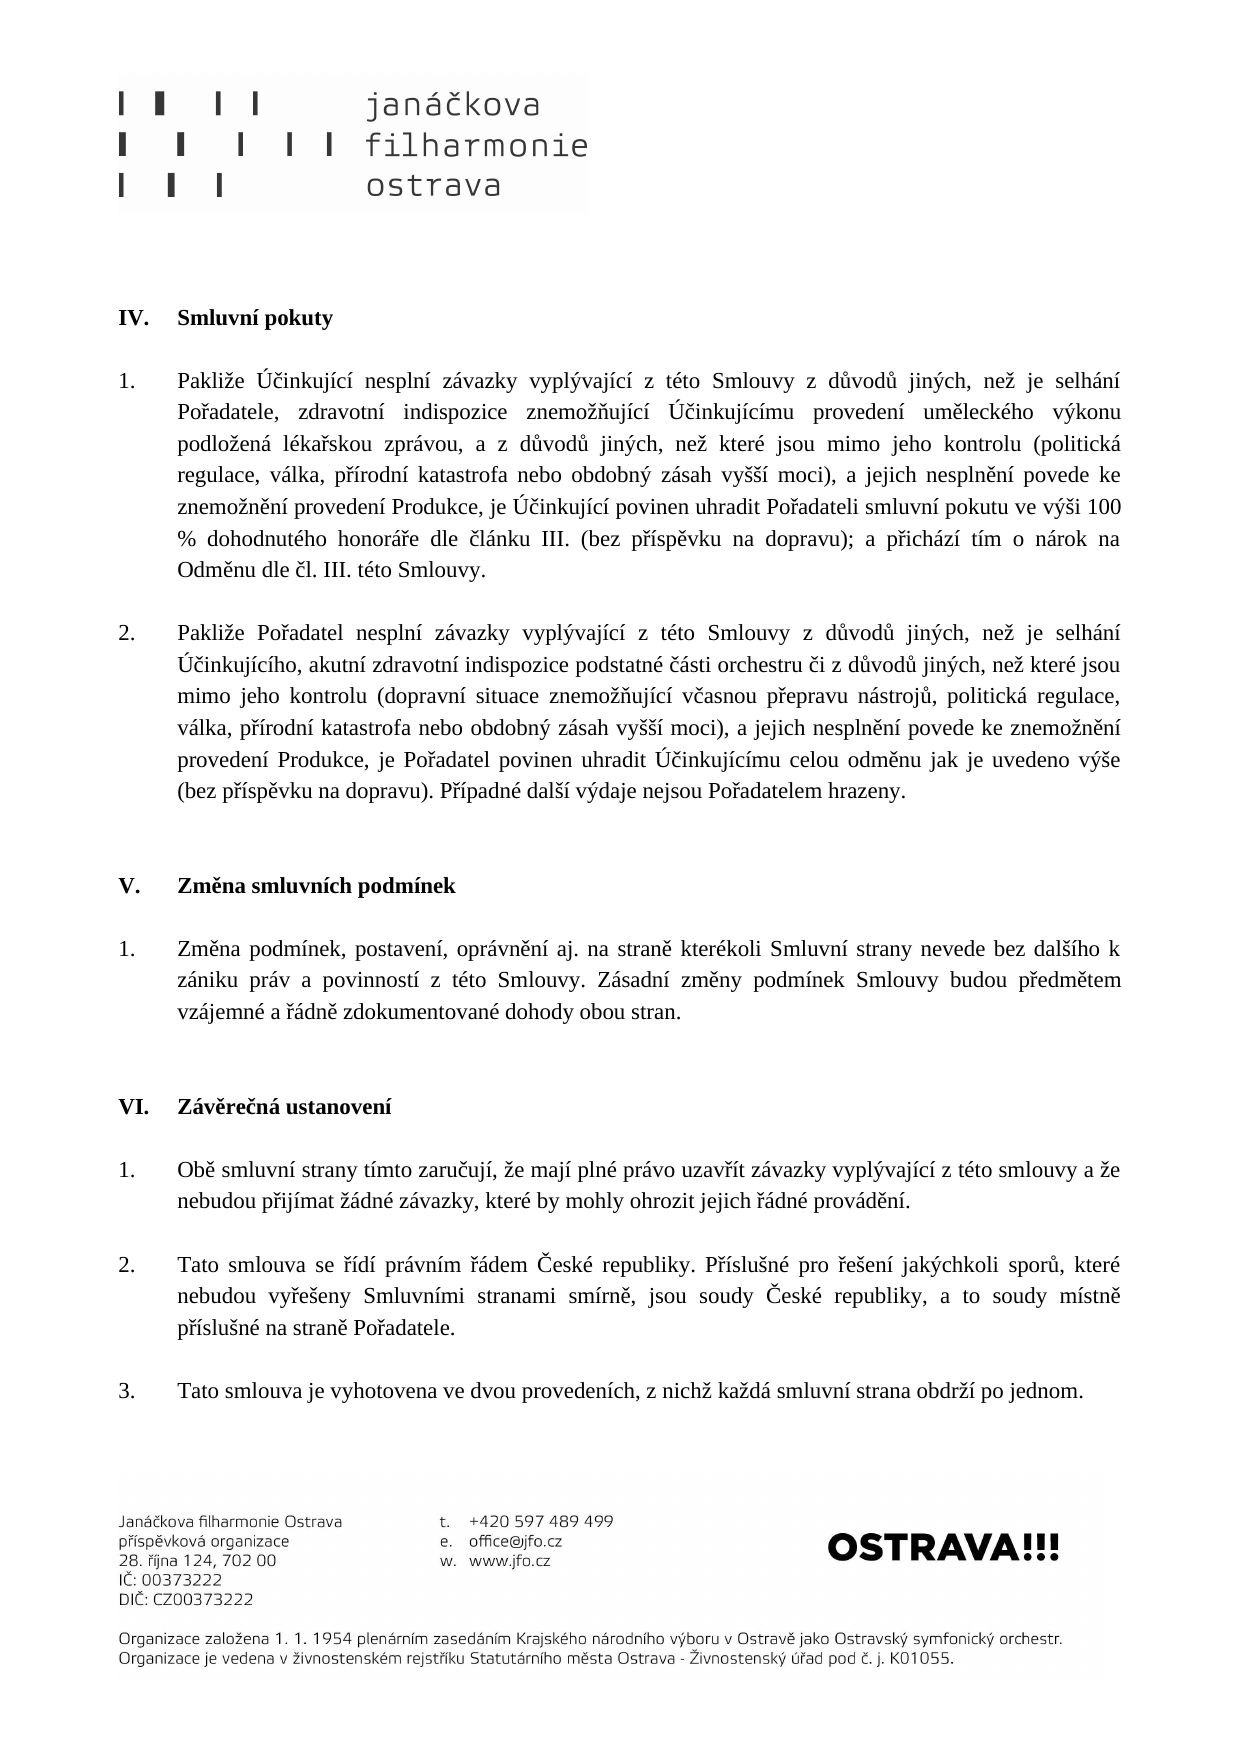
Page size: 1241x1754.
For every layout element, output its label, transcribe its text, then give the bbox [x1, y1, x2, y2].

subtitle VI. Závěrečná ustanovení [118, 1093, 1122, 1119]
list Změna podmínek, postavení, oprávnění aj. na straně kterékoli Smluvní strany nevede bez dalšího k zániku práv a povinností z této Smlouvy. Zásadní změny podmínek Smlouvy budou předmětem vzájemné a řádně zdokumentované dohody obou stran. [118, 935, 1122, 1024]
subtitle IV. Smluvní pokuty [118, 304, 1122, 330]
picture [118, 73, 589, 215]
list Pakliže Pořadatel nesplní závazky vyplývající z této Smlouvy z důvodů jiných, než je selhání Účinkujícího, akutní zdravotní indispozice podstatné části orchestru či z důvodů jiných, než které jsou mimo jeho kontrolu (dopravní situace znemožňující včasnou přepravu nástrojů, politická regulace, válka, přírodní katastrofa nebo obdobný zásah vyšší moci), a jejich nesplnění povede ke znemožnění provedení Produkce, je Pořadatel povinen uhradit Účinkujícímu celou odměnu jak je uvedeno výše (bez příspěvku na dopravu). Případné další výdaje nejsou Pořadatelem hrazeny. [118, 619, 1122, 803]
list Tato smlouva se řídí právním řádem České republiky. Příslušné pro řešení jakýchkoli sporů, které nebudou vyřešeny Smluvními stranami smírně, jsou soudy České republiky, a to soudy místně příslušné na straně Pořadatele. [118, 1251, 1122, 1340]
picture [118, 1466, 1110, 1681]
list Pakliže Účinkující nesplní závazky vyplývající z této Smlouvy z důvodů jiných, než je selhání Pořadatele, zdravotní indispozice znemožňující Účinkujícímu provedení uměleckého výkonu podložená lékařskou zprávou, a z důvodů jiných, než které jsou mimo jeho kontrolu (politická regulace, válka, přírodní katastrofa nebo obdobný zásah vyšší moci), a jejich nesplnění povede ke znemožnění provedení Produkce, je Účinkující povinen uhradit Pořadateli smluvní pokutu ve výši 100 % dohodnutého honoráře dle článku III. (bez příspěvku na dopravu); a přichází tím o nárok na Odměnu dle čl. III. této Smlouvy. [118, 367, 1122, 583]
list Tato smlouva je vyhotovena ve dvou provedeních, z nichž každá smluvní strana obdrží po jednom. [118, 1377, 1122, 1403]
subtitle V. Změna smluvních podmínek [118, 872, 1122, 898]
list Obě smluvní strany tímto zaručují, že mají plné právo uzavřít závazky vyplývající z této smlouvy a že nebudou přijímat žádné závazky, které by mohly ohrozit jejich řádné provádění. [118, 1156, 1122, 1214]
